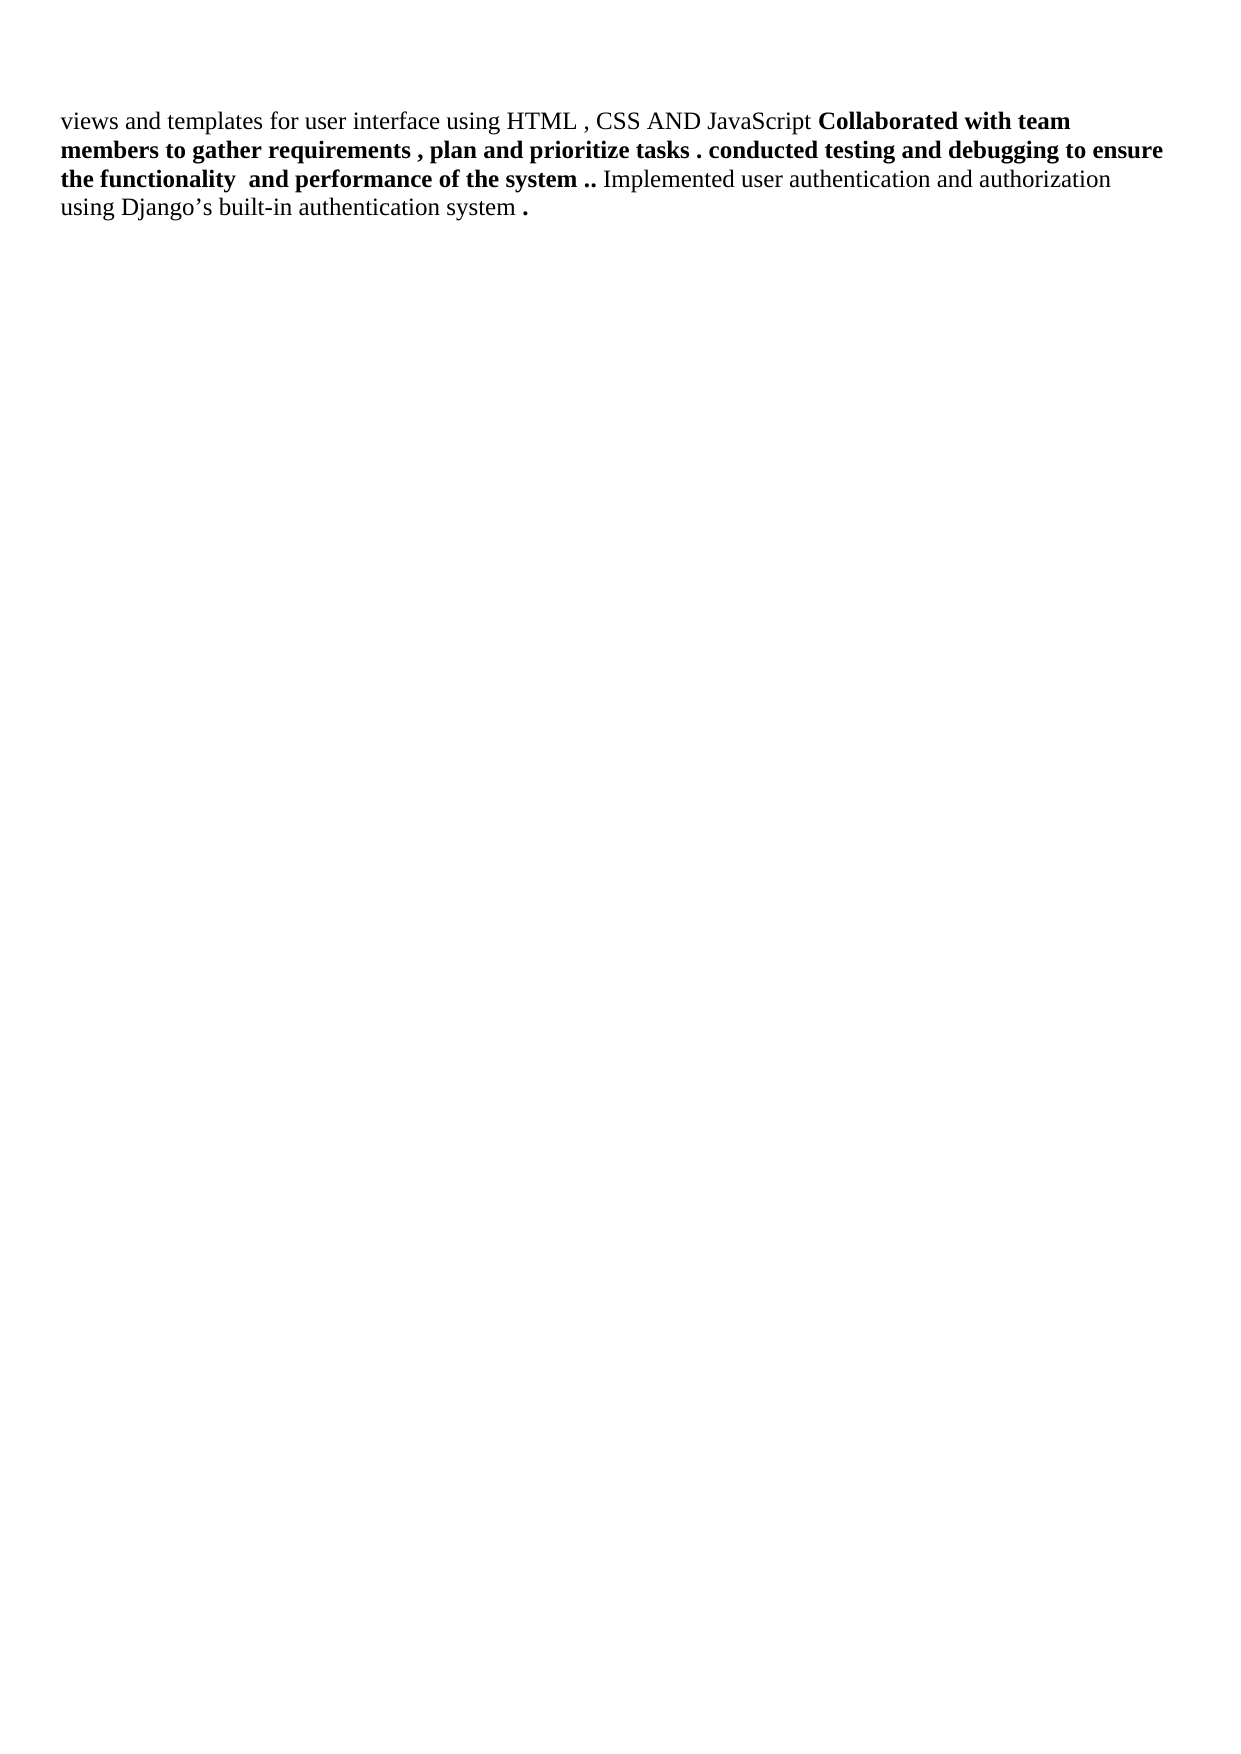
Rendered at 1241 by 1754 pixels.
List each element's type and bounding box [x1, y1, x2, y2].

text [60, 106, 1165, 221]
